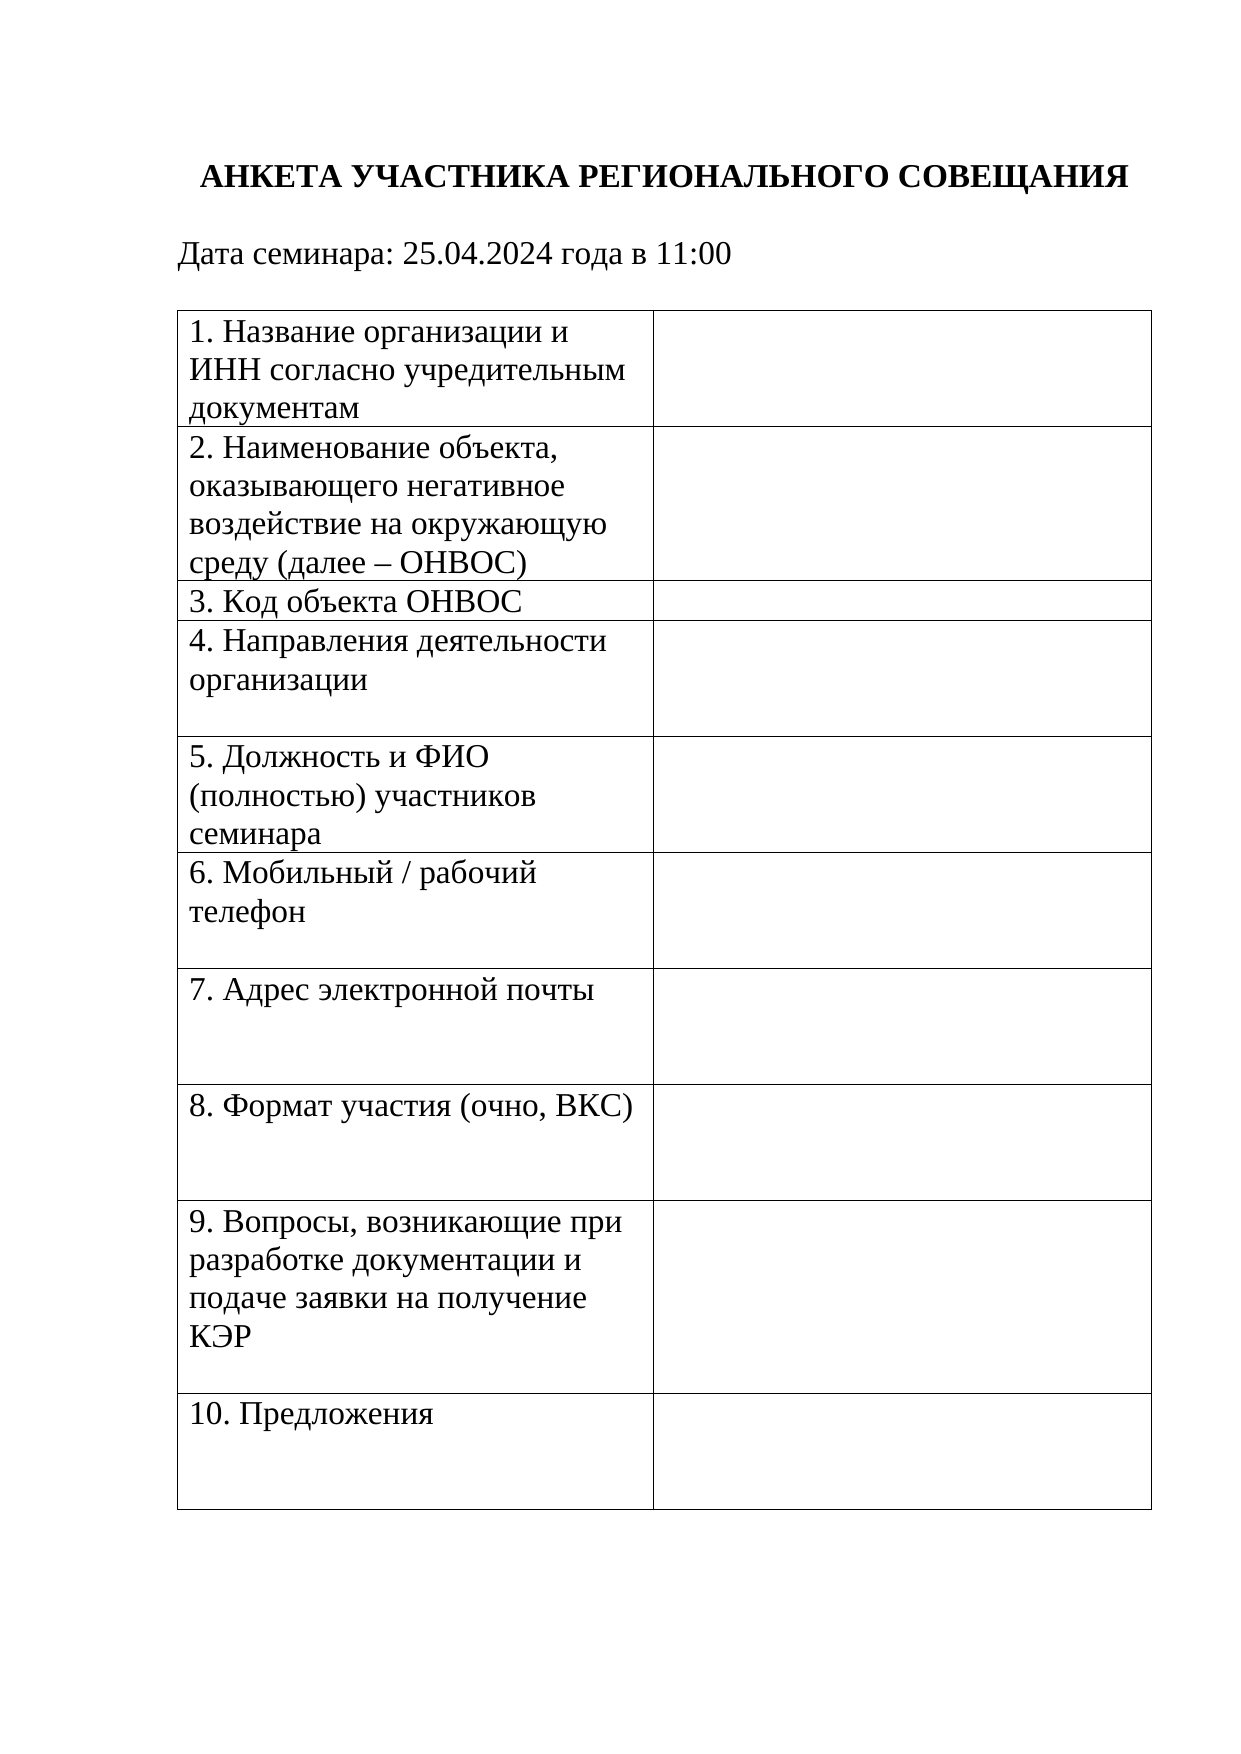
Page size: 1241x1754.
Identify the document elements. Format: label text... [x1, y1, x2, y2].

table_header 1. Название организации и ИНН согласно учредительным документам [178, 311, 653, 426]
table_cell 6. Мобильный / рабочий телефон [178, 853, 653, 968]
table_cell [654, 1394, 1151, 1508]
table_cell [654, 427, 1151, 580]
table_cell 7. Адрес электронной почты [178, 969, 653, 1084]
table_cell [654, 621, 1151, 736]
table_cell 8. Формат участия (очно, ВКС) [178, 1085, 653, 1200]
table_cell 3. Код объекта ОНВОС [178, 581, 653, 619]
table_cell 9. Вопросы, возникающие при разработке документации и подаче заявки на получение КЭР [178, 1201, 653, 1392]
table_cell 10. Предложения [178, 1394, 653, 1508]
table_cell [654, 581, 1151, 619]
table_header [654, 311, 1151, 426]
table_cell [654, 969, 1151, 1084]
text АНКЕТА УЧАСТНИКА РЕГИОНАЛЬНОГО СОВЕЩАНИЯ [177, 156, 1152, 195]
table_cell [654, 737, 1151, 852]
text Дата семинара: 25.04.2024 года в 11:00 [177, 233, 1152, 271]
table_cell [654, 1085, 1151, 1200]
table_cell 4. Направления деятельности организации [178, 621, 653, 736]
table_cell [654, 853, 1151, 968]
table_cell [654, 1201, 1151, 1392]
table_cell 2. Наименование объекта, оказывающего негативное воздействие на окружающую среду (далее – ОНВОС) [178, 427, 653, 580]
table_cell 5. Должность и ФИО (полностью) участников семинара [178, 737, 653, 852]
